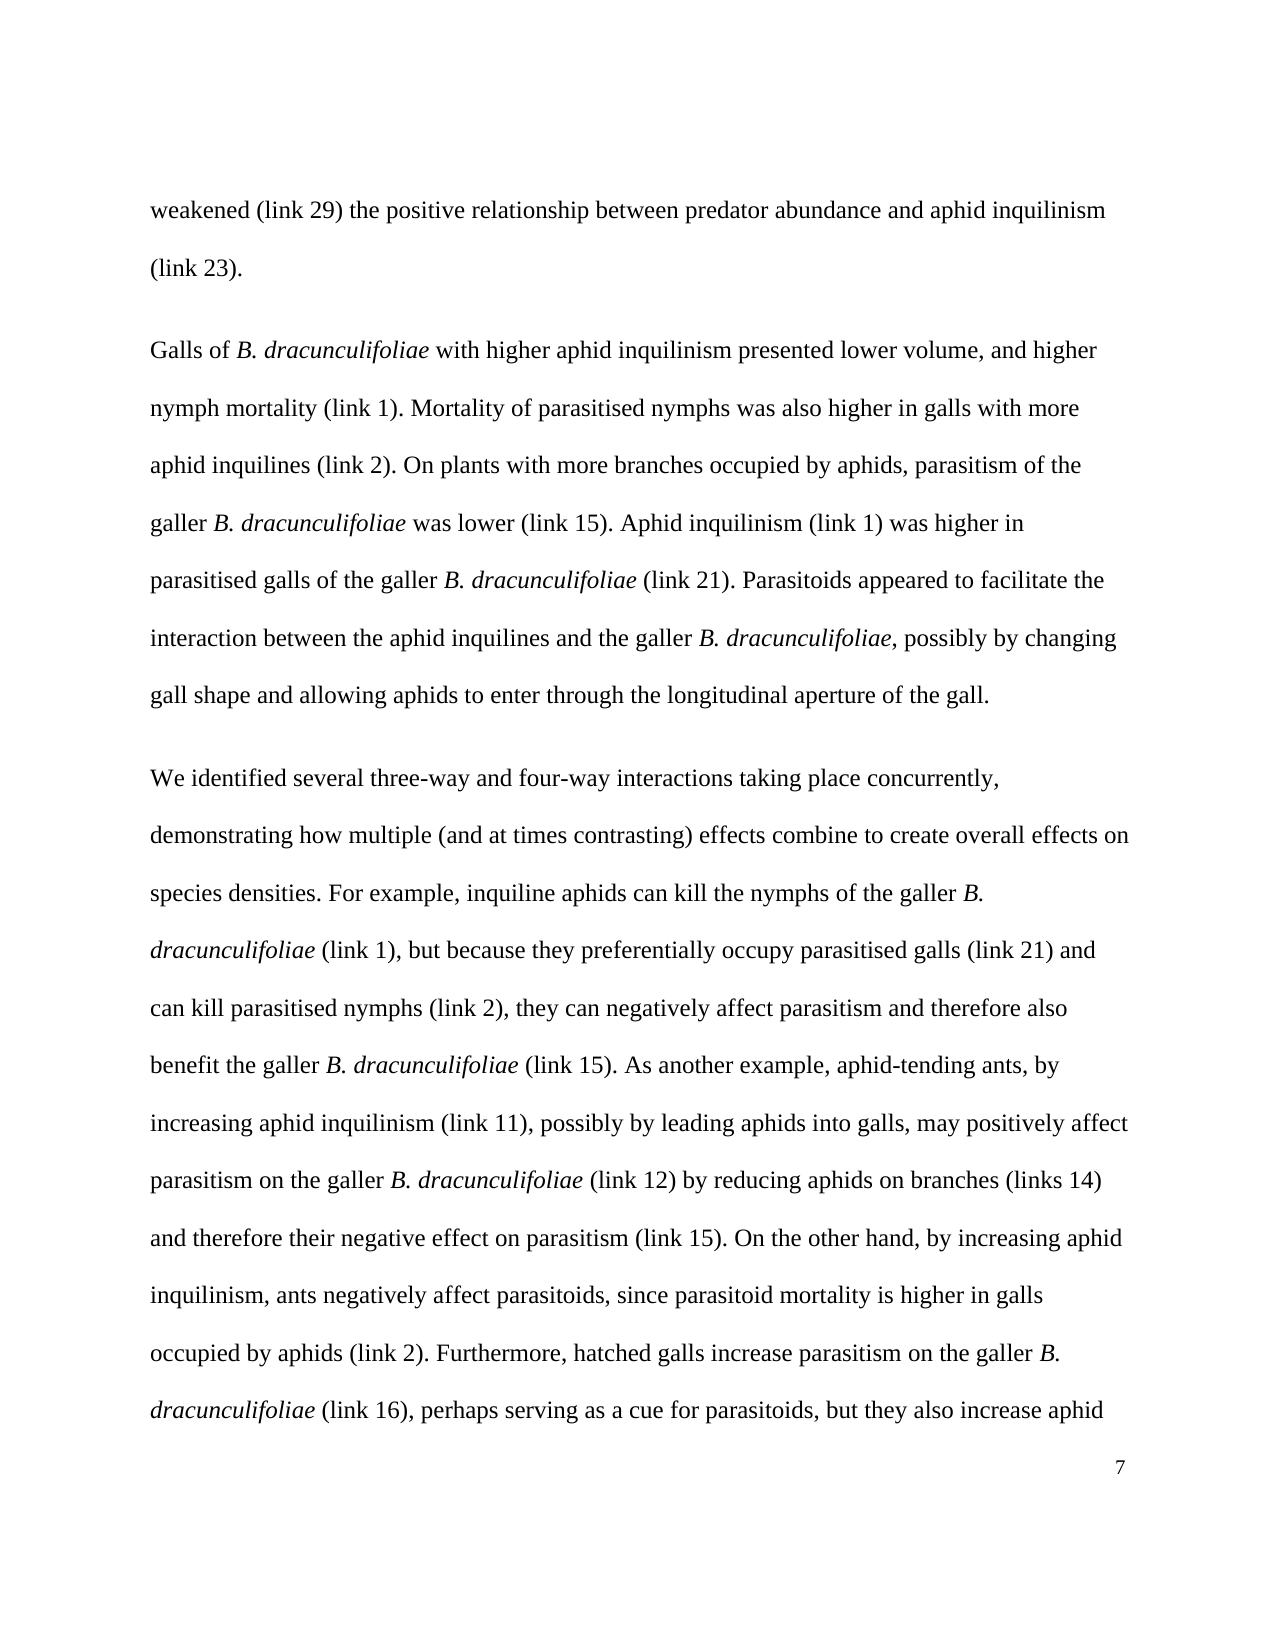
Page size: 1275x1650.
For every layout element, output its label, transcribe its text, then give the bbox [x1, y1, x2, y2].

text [150, 763, 1132, 1424]
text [150, 195, 1132, 282]
text Galls of B. dracunculifoliae with higher aphid inquilinism presented lower volume, and higher nymph mortality (link 1). Mortality of parasitised nymphs was also higher in galls with more aphid inquilines (link 2). On plants with more branches occupied by aphids, parasitism of the galler B. dracunculifoliae was lower (link 15). Aphid inquilinism (link 1) was higher in parasitised galls of the galler B. dracunculifoliae (link 21). Parasitoids appeared to facilitate the interaction between the aphid inquilines and the galler B. dracunculifoliae, possibly by changing gall shape and allowing aphids to enter through the longitudinal aperture of the gall. [150, 335, 1132, 709]
